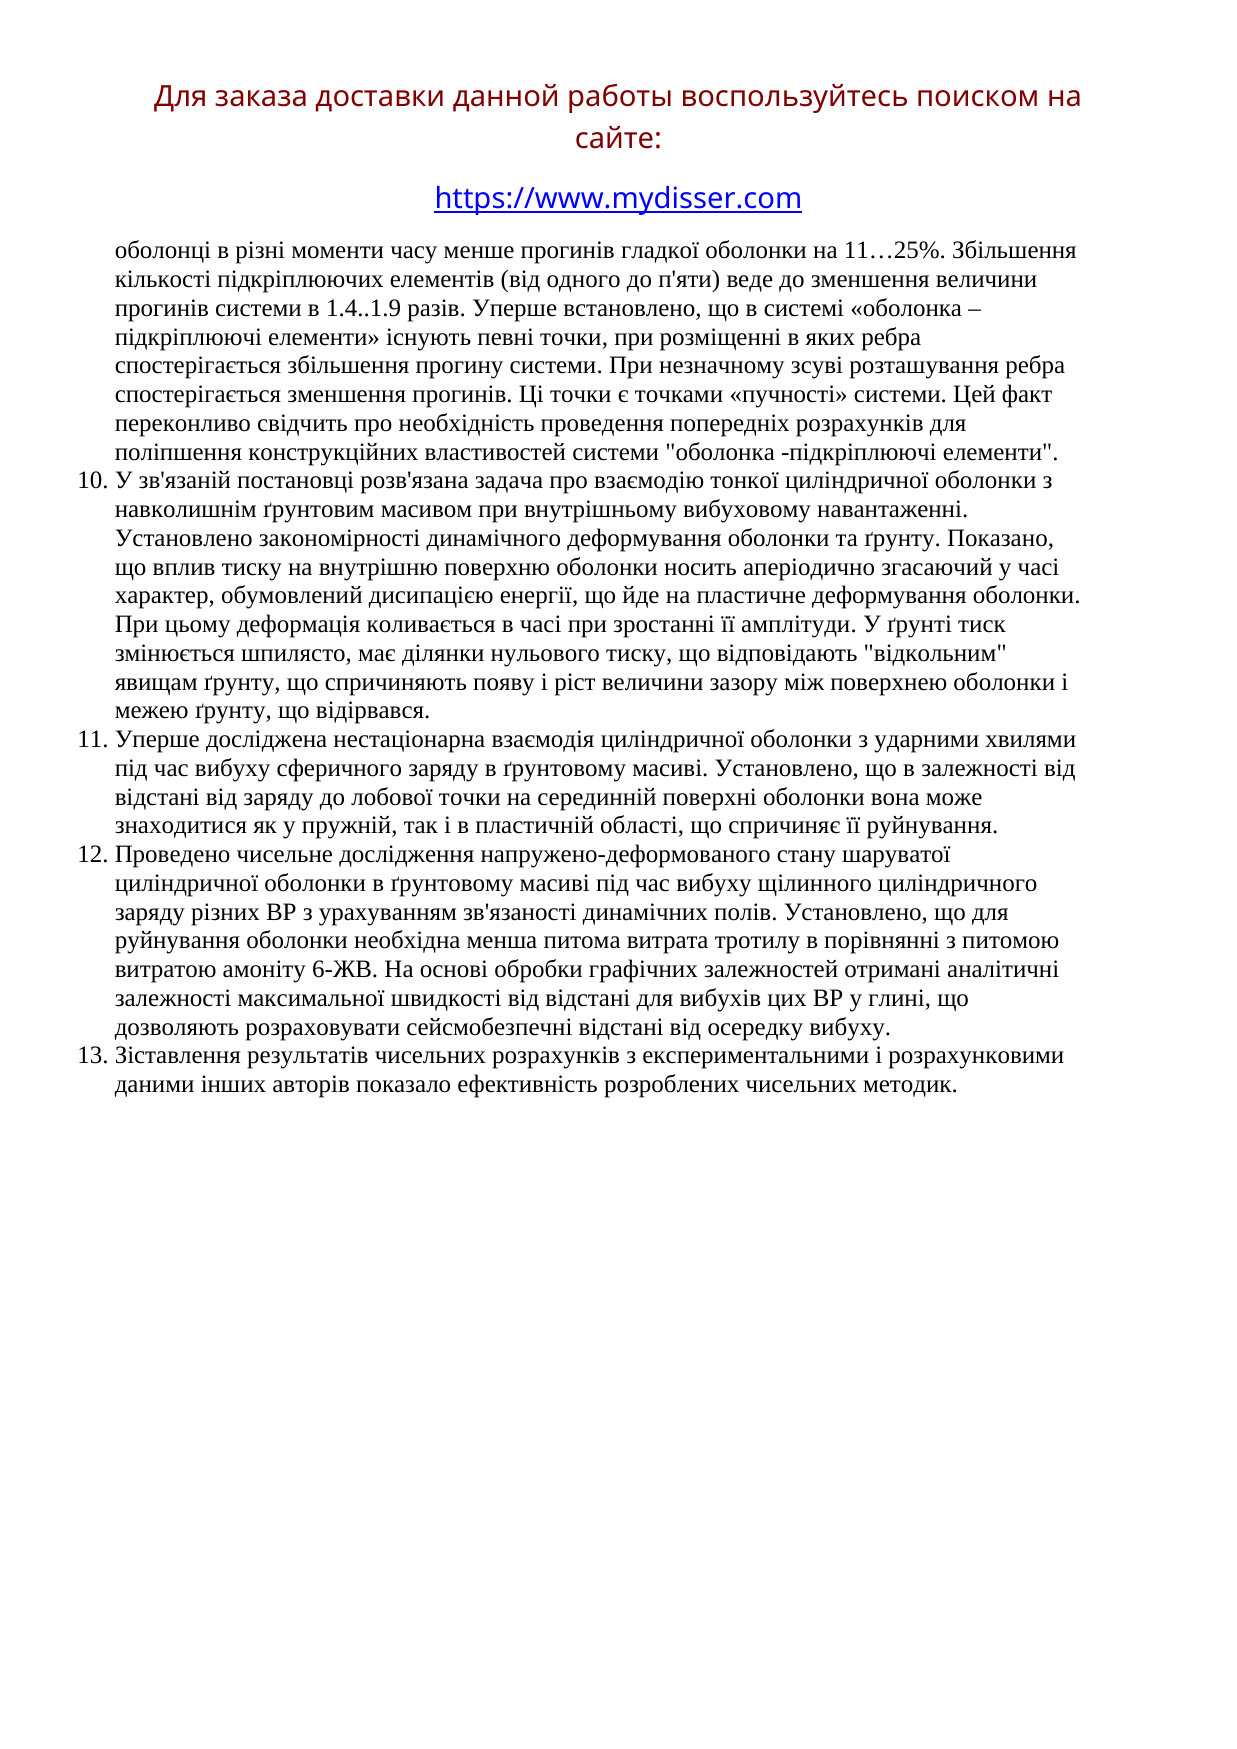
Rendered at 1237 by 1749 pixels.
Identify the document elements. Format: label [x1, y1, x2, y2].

table_cell [40, 236, 1086, 1127]
